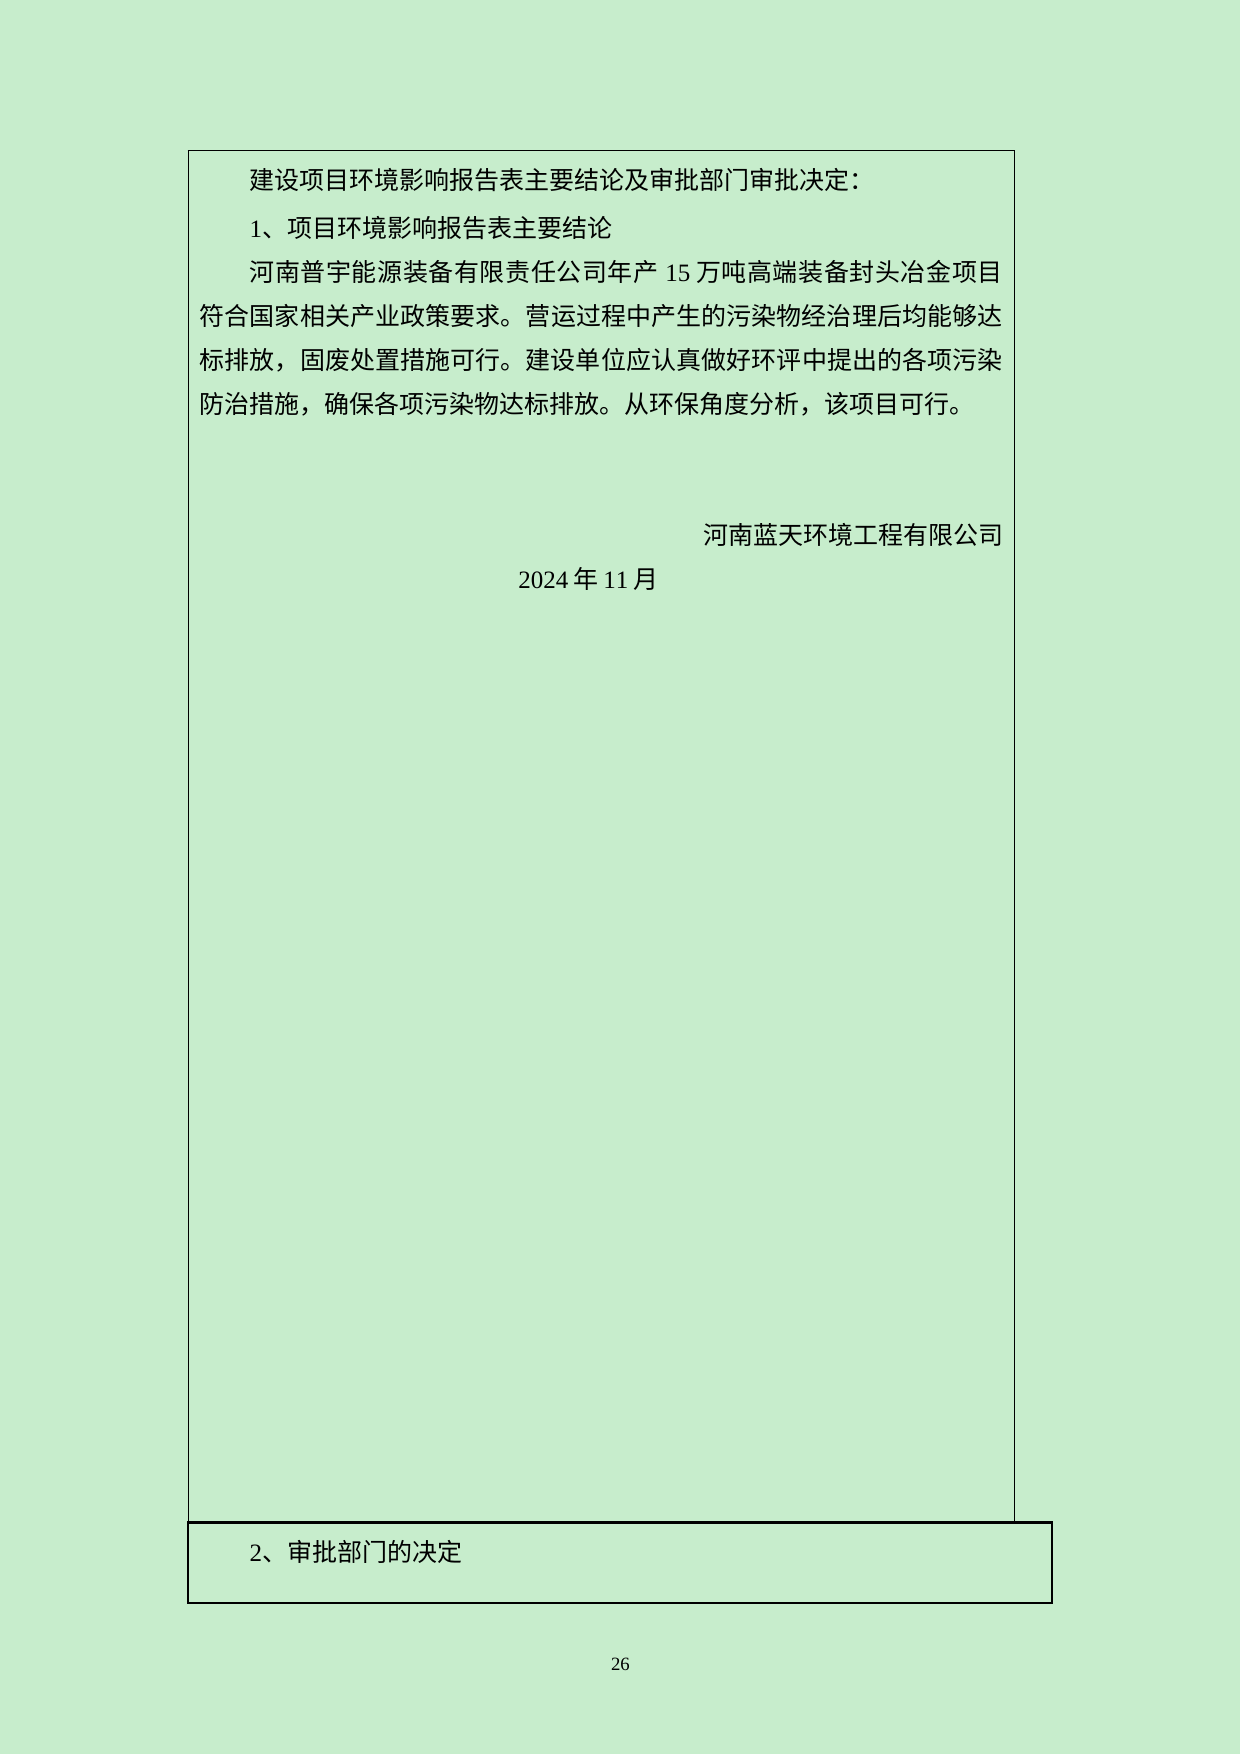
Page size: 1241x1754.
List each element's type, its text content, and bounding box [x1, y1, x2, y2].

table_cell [189, 1524, 1051, 1602]
table_header 建设项目环境影响报告表主要结论及审批部门审批决定： 1、项目环境影响报告表主要结论 河南普宇能源装备有限责任公司年产15万吨高端装备封头冶金项目符合国家相关产业政策要求。营运过程中产生的污染物经治理后均能够达标排放，固废处置措施可行。建设单位应认真做好环评中提出的各项污染防治措施，确保各项污染物达标排放。从环保角度分析，该项目可行。 河南蓝天环境工程有限公司 2024年11月 [189, 151, 1014, 1521]
